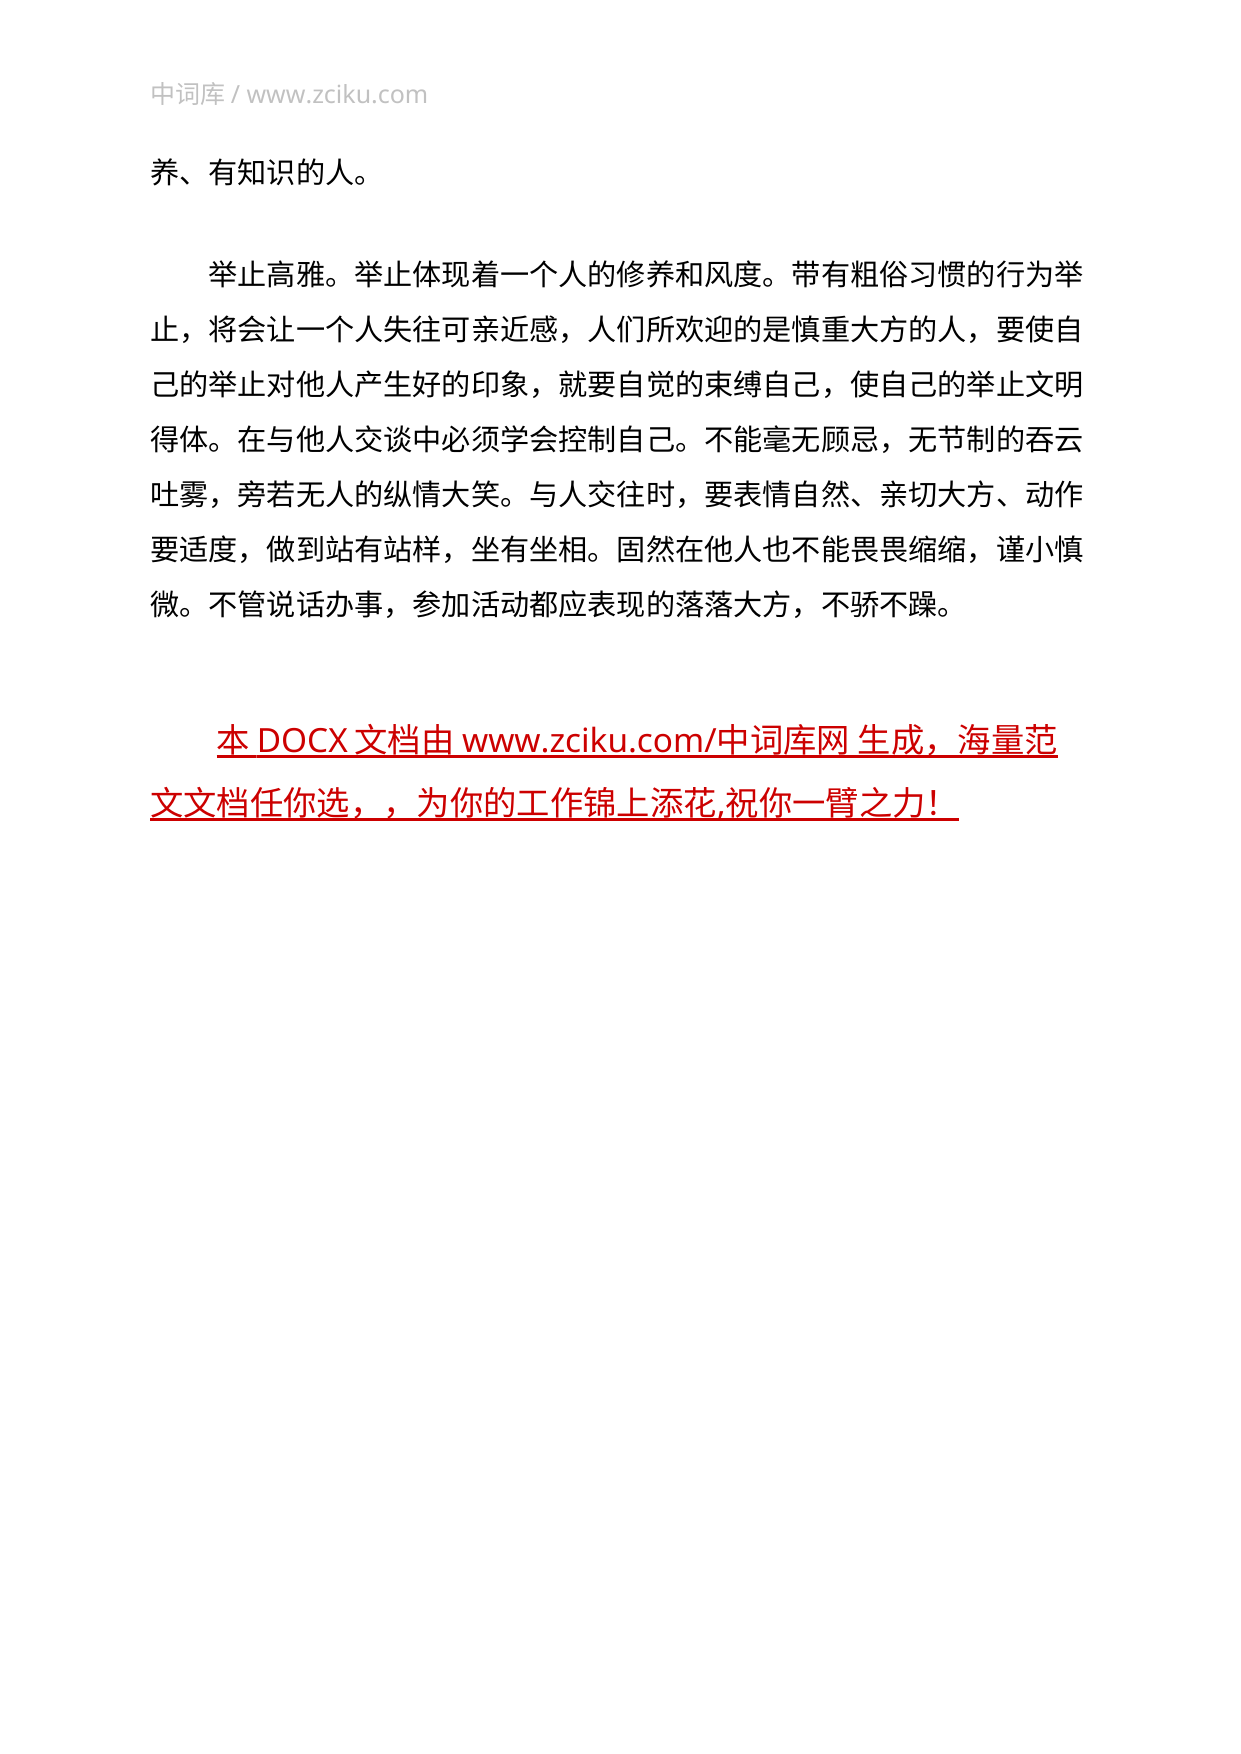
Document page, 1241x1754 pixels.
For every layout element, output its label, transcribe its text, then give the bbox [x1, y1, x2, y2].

text 举止高雅。举止体现着一个人的修养和风度。带有粗俗习惯的行为举止，将会让一个人失往可亲近感，人们所欢迎的是慎重大方的人，要使自己的举止对他人产生好的印象，就要自觉的束缚自己，使自己的举止文明得体。在与他人交谈中必须学会控制自己。不能毫无顾忌，无节制的吞云吐雾，旁若无人的纵情大笑。与人交往时，要表情自然、亲切大方、动作要适度，做到站有站样，坐有坐相。固然在他人也不能畏畏缩缩，谨小慎微。不管说话办事，参加活动都应表现的落落大方，不骄不躁。 [150, 252, 1090, 623]
text 本DOCX文档由 www.zciku.com/中词库网 生成，海量范文文档任你选，，为你的工作锦上添花,祝你一臂之力！ [150, 714, 1090, 825]
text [150, 150, 1090, 192]
